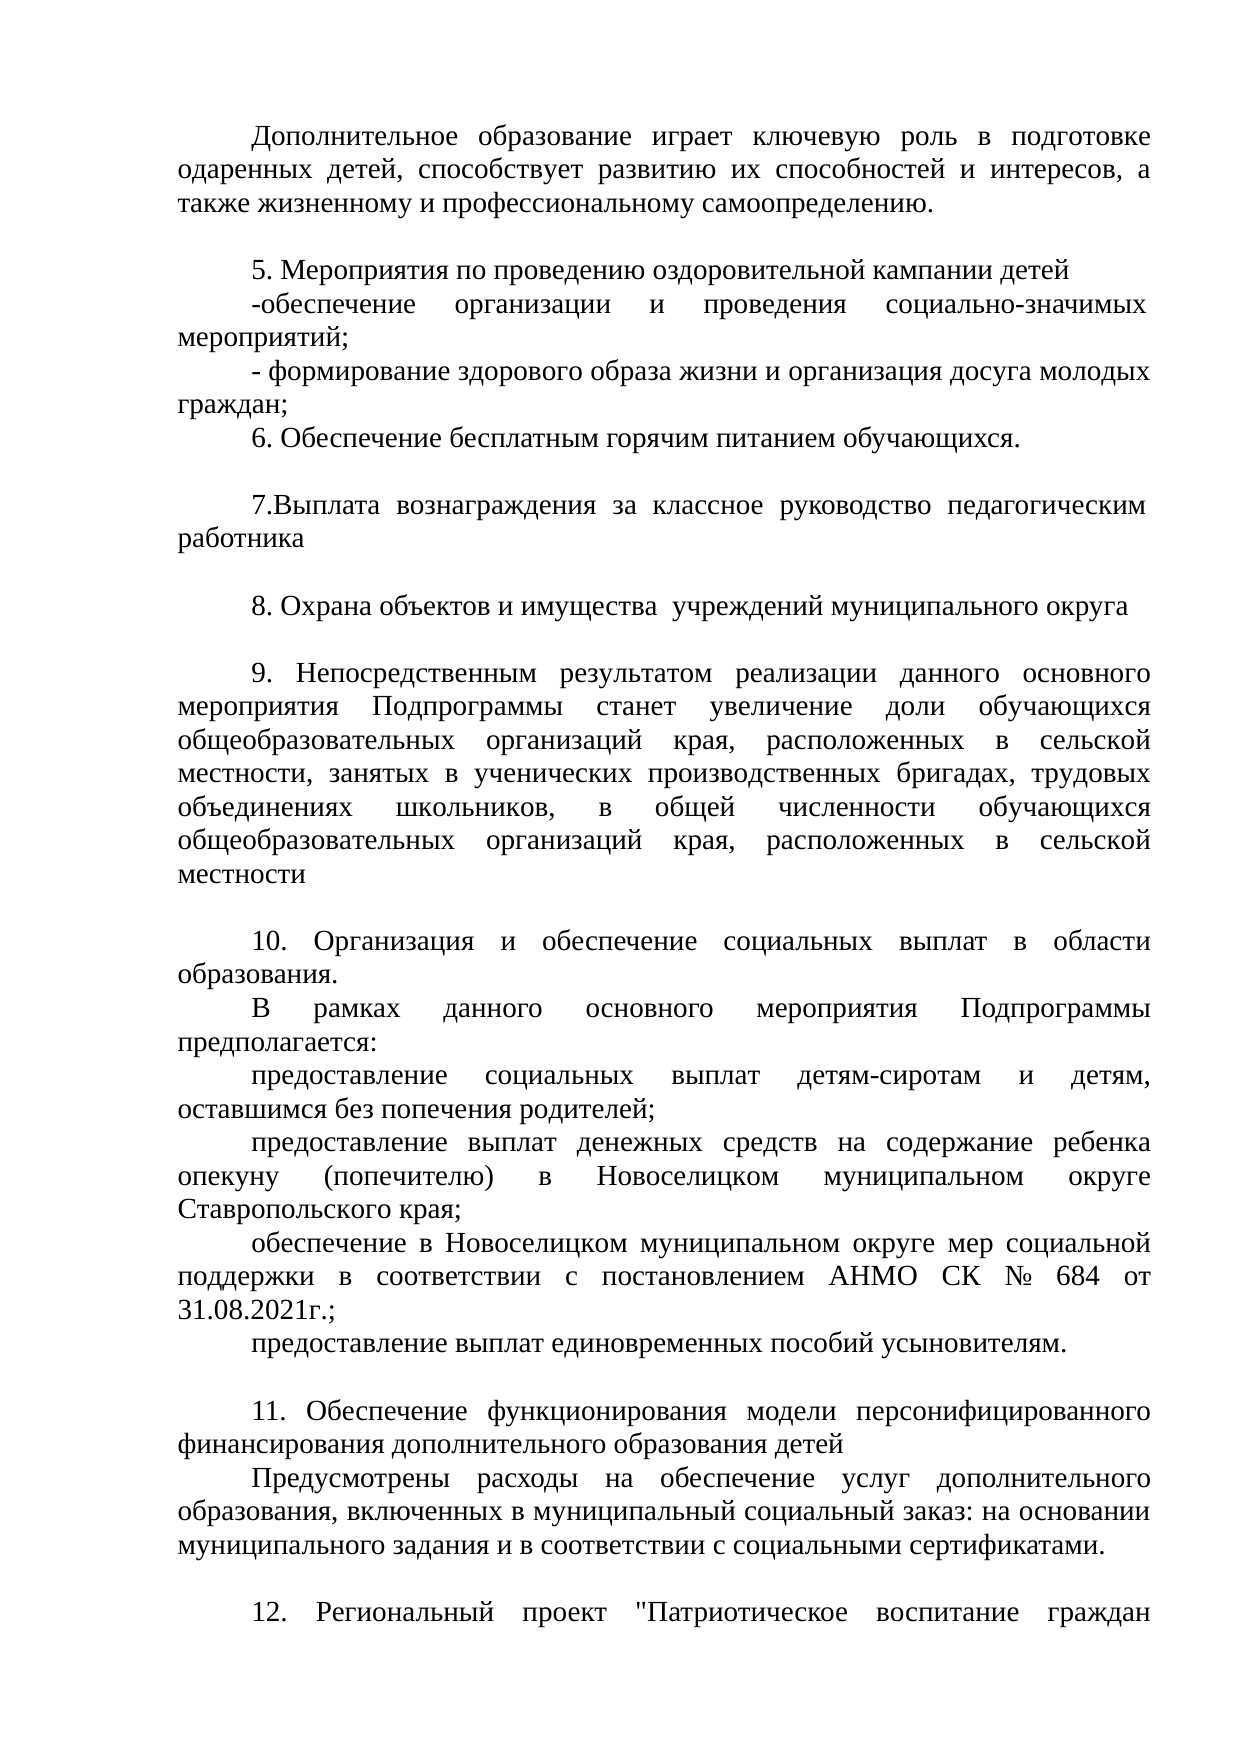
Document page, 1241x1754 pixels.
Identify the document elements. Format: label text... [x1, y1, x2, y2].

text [177, 1594, 1152, 1627]
text Дополнительное образование играет ключевую роль в подготовке одаренных детей, способствует развитию их способностей и интересов, а также жизненному и профессиональному самоопределению. [177, 118, 1152, 219]
text 10. Организация и обеспечение социальных выплат в области образования. [177, 923, 1152, 990]
text Предусмотрены расходы на обеспечение услуг дополнительного образования, включенных в муниципальный социальный заказ: на основании муниципального задания и в соответствии с социальными сертификатами. [177, 1460, 1152, 1560]
text обеспечение в Новоселицком муниципальном округе мер социальной поддержки в соответствии с постановлением АНМО СК № 684 от 31.08.2021г.; [177, 1225, 1152, 1326]
text 5. Мероприятия по проведению оздоровительной кампании детей [177, 252, 1147, 286]
text 11. Обеспечение функционирования модели персонифицированного финансирования дополнительного образования детей [177, 1393, 1152, 1460]
text В рамках данного основного мероприятия Подпрограммы предполагается: [177, 990, 1152, 1057]
text 8. Охрана объектов и имущества учреждений муниципального округа [177, 588, 1152, 621]
text -обеспечение организации и проведения социально-значимых мероприятий; [177, 286, 1147, 353]
text предоставление социальных выплат детям-сиротам и детям, оставшимся без попечения родителей; [177, 1057, 1152, 1124]
text 9. Непосредственным результатом реализации данного основного мероприятия Подпрограммы станет увеличение доли обучающихся общеобразовательных организаций края, расположенных в сельской местности, занятых в ученических производственных бригадах, трудовых объединениях школьников, в общей численности обучающихся общеобразовательных организаций края, расположенных в сельской местности [177, 655, 1152, 889]
text 7.Выплата вознаграждения за классное руководство педагогическим работника [177, 487, 1147, 554]
text предоставление выплат единовременных пособий усыновителям. [177, 1326, 1152, 1359]
text предоставление выплат денежных средств на содержание ребенка опекуну (попечителю) в Новоселицком муниципальном округе Ставропольского края; [177, 1124, 1152, 1225]
text - формирование здорового образа жизни и организация досуга молодых граждан; [177, 353, 1152, 420]
text 6. Обеспечение бесплатным горячим питанием обучающихся. [177, 420, 1152, 453]
